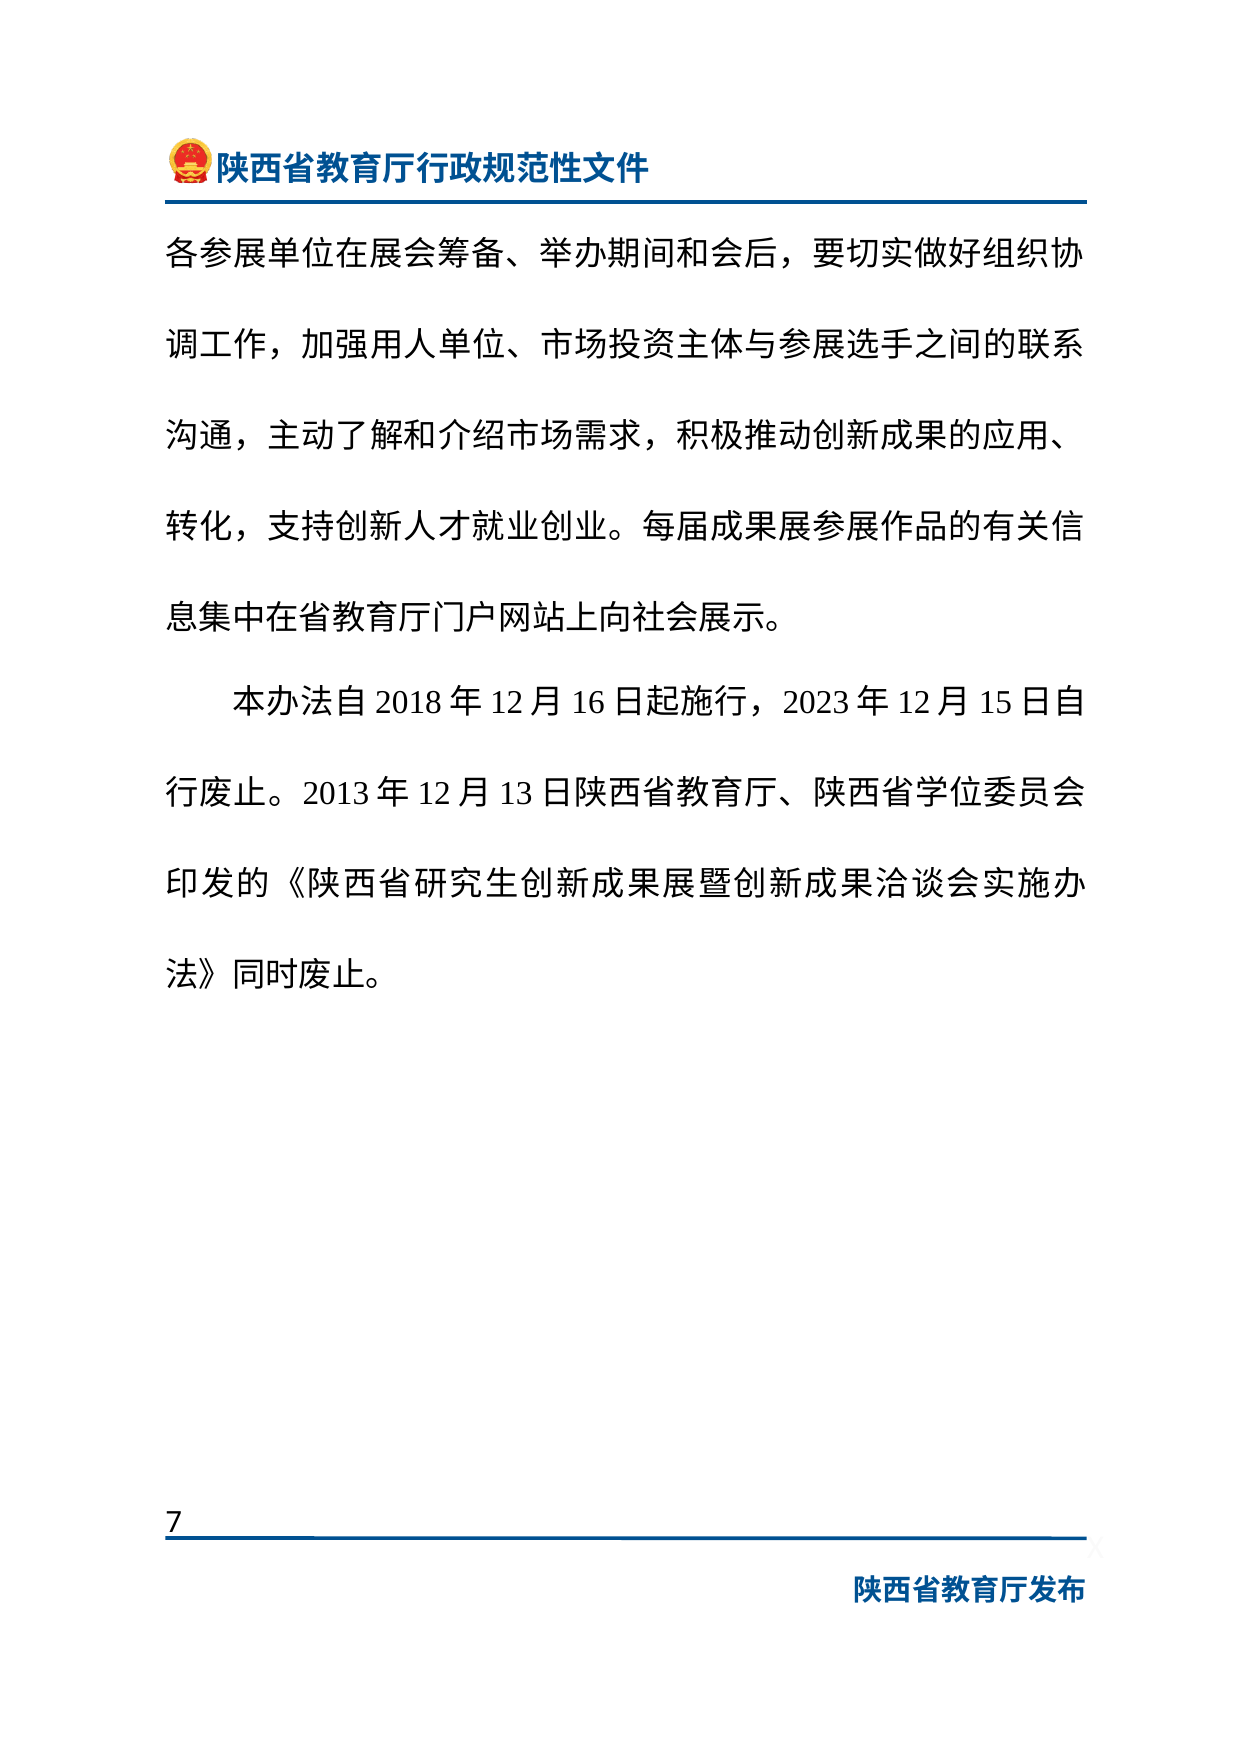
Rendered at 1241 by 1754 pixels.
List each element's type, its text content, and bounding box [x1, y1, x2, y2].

picture [165, 136, 216, 187]
text 本办法自2018年12月16日起施行，2023年12月15日自行废止。2013年12月13日陕西省教育厅、陕西省学位委员会印发的《陕西省研究生创新成果展暨创新成果洽谈会实施办法》同时废止。 [165, 667, 1087, 1005]
